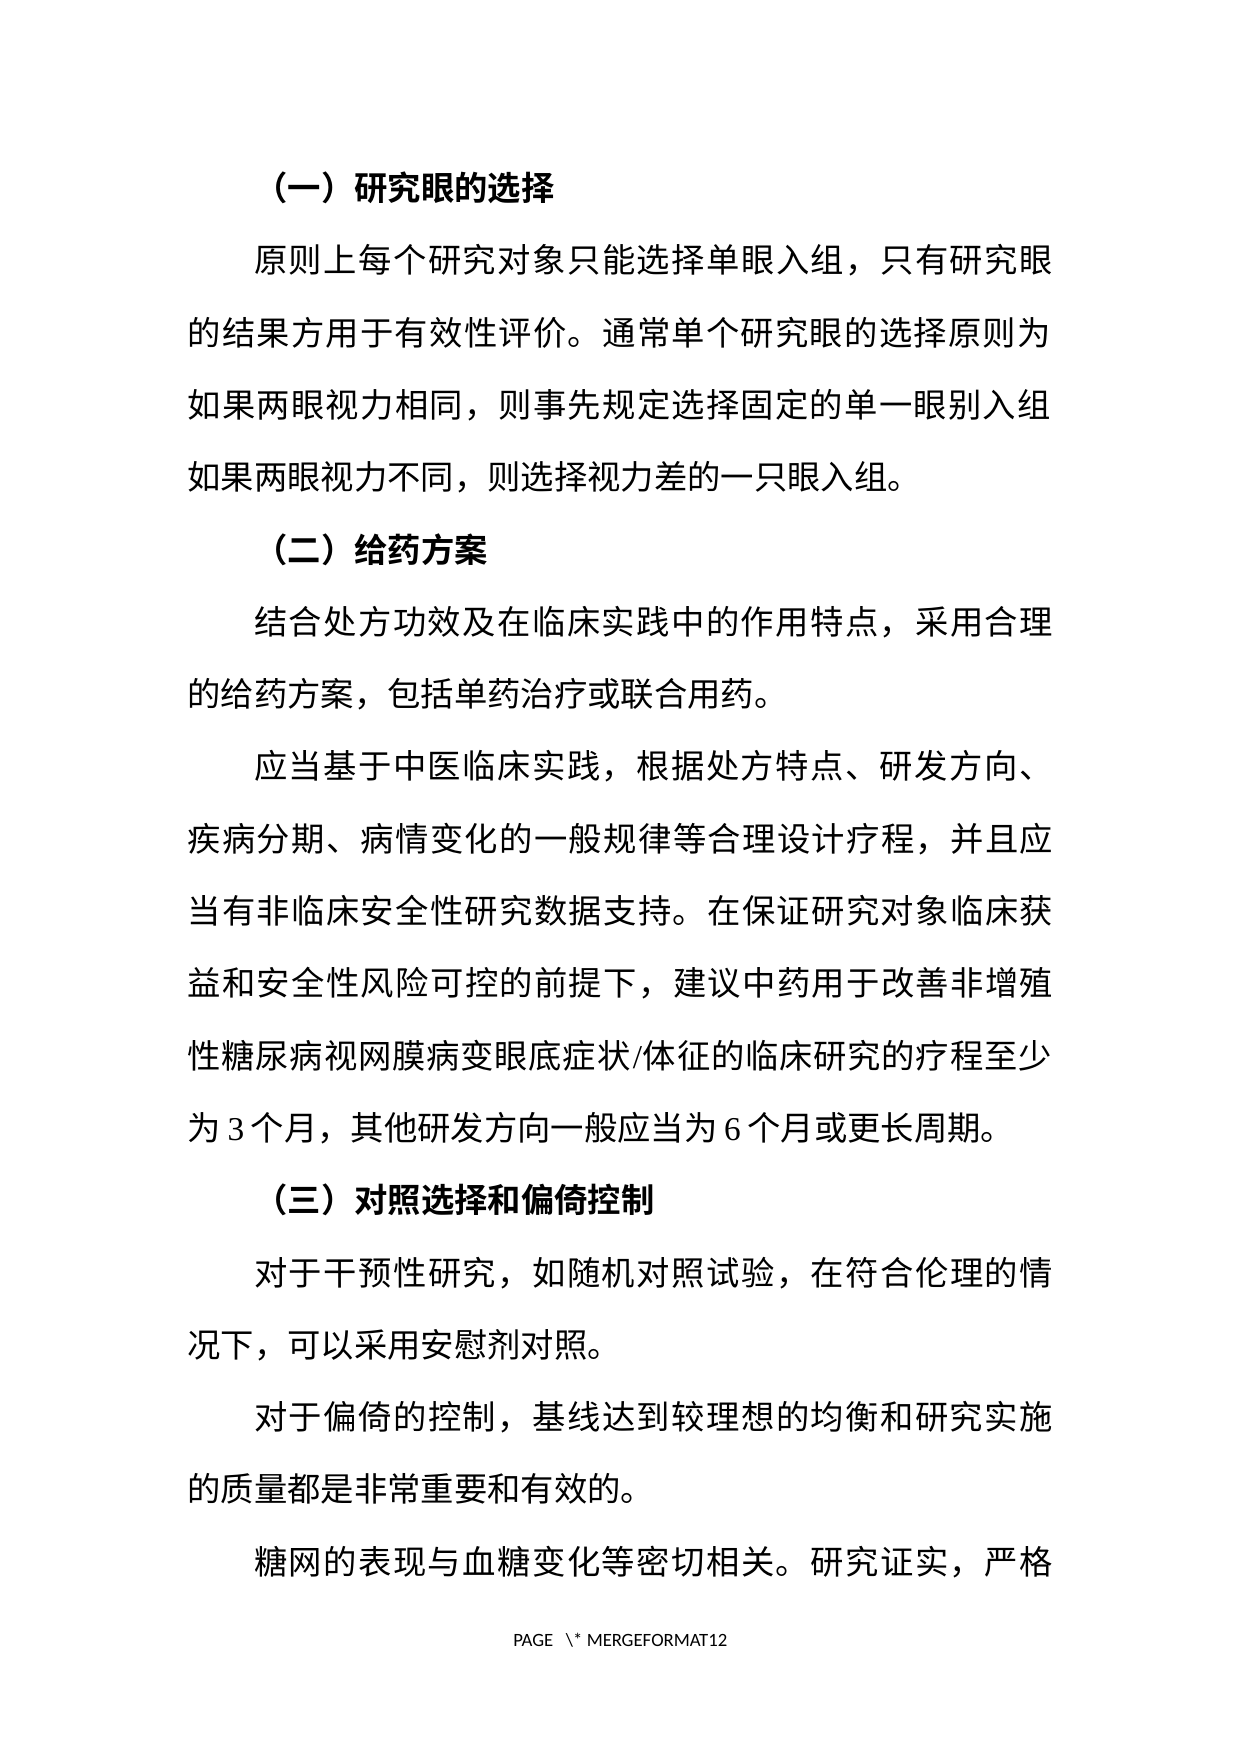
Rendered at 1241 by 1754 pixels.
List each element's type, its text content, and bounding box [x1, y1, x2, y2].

text 对于偏倚的控制，基线达到较理想的均衡和研究实施的质量都是非常重要和有效的。 [187, 1391, 1053, 1511]
text （三）对照选择和偏倚控制 [187, 1174, 1053, 1222]
text 应当基于中医临床实践，根据处方特点、研发方向、疾病分期、病情变化的一般规律等合理设计疗程，并且应当有非临床安全性研究数据支持。在保证研究对象临床获益和安全性风险可控的前提下，建议中药用于改善非增殖性糖尿病视网膜病变眼底症状/体征的临床研究的疗程至少为3个月，其他研发方向一般应当为6个月或更长周期。 [187, 740, 1053, 1150]
text 对于干预性研究，如随机对照试验，在符合伦理的情况下，可以采用安慰剂对照。 [187, 1246, 1053, 1367]
text （二）给药方案 [187, 523, 1053, 572]
text 结合处方功效及在临床实践中的作用特点，采用合理的给药方案，包括单药治疗或联合用药。 [187, 596, 1053, 716]
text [187, 1536, 1053, 1584]
text （一）研究眼的选择 [187, 162, 1053, 210]
text 原则上每个研究对象只能选择单眼入组，只有研究眼的结果方用于有效性评价。通常单个研究眼的选择原则为：如果两眼视力相同，则事先规定选择固定的单一眼别入组；如果两眼视力不同，则选择视力差的一只眼入组。 [187, 234, 1053, 499]
